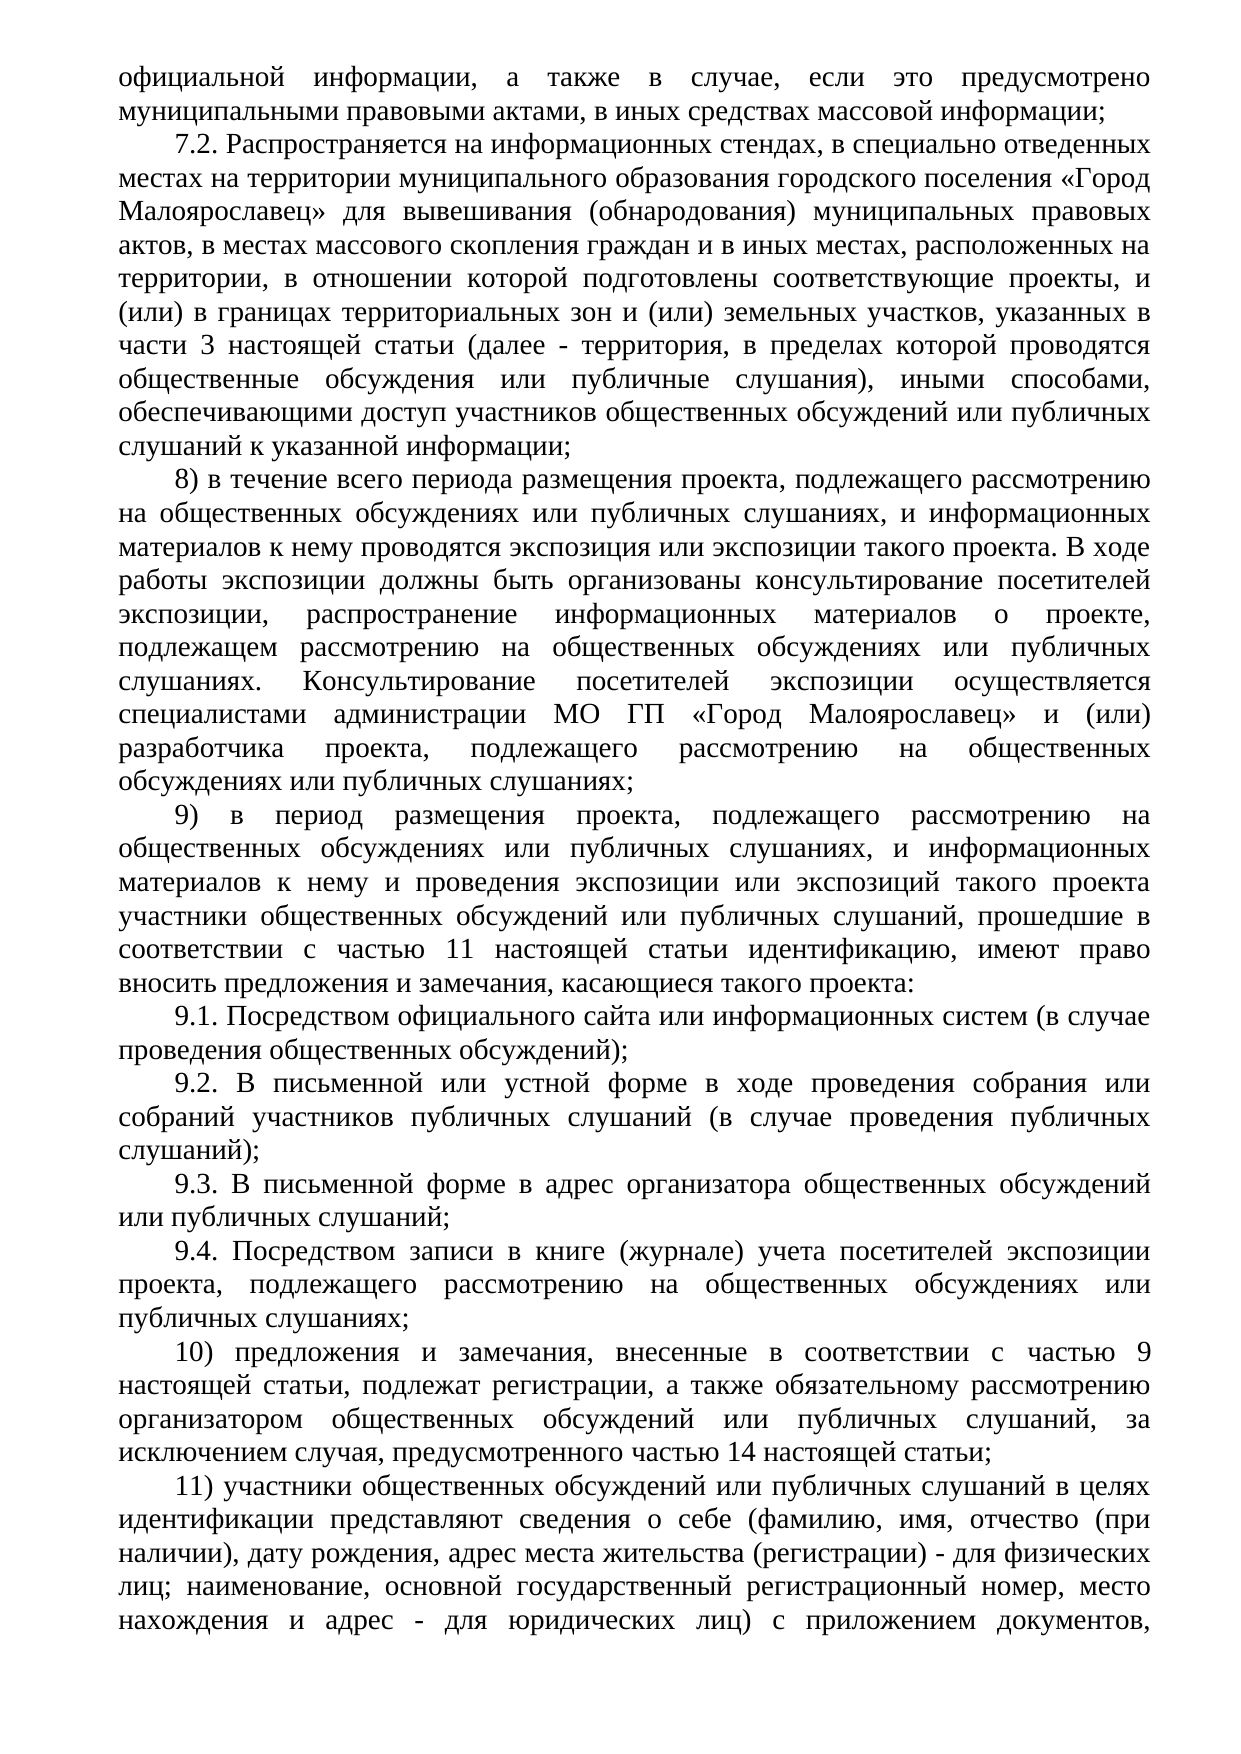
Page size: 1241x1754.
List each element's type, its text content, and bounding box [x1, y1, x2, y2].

text 9.1. Посредством официального сайта или информационных систем (в случае проведения общественных обсуждений); [118, 998, 1152, 1065]
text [118, 1468, 1152, 1636]
text 8) в течение всего периода размещения проекта, подлежащего рассмотрению на общественных обсуждениях или публичных слушаниях, и информационных материалов к нему проводятся экспозиция или экспозиции такого проекта. В ходе работы экспозиции должны быть организованы консультирование посетителей экспозиции, распространение информационных материалов о проекте, подлежащем рассмотрению на общественных обсуждениях или публичных слушаниях. Консультирование посетителей экспозиции осуществляется специалистами администрации МО ГП «Город Малоярославец» и (или) разработчика проекта, подлежащего рассмотрению на общественных обсуждениях или публичных слушаниях; [118, 462, 1152, 797]
text 9.2. В письменной или устной форме в ходе проведения собрания или собраний участников публичных слушаний (в случае проведения публичных слушаний); [118, 1065, 1152, 1166]
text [118, 59, 1152, 126]
text 9.3. В письменной форме в адрес организатора общественных обсуждений или публичных слушаний; [118, 1166, 1152, 1233]
text 10) предложения и замечания, внесенные в соответствии с частью 9 настоящей статьи, подлежат регистрации, а также обязательному рассмотрению организатором общественных обсуждений или публичных слушаний, за исключением случая, предусмотренного частью 14 настоящей статьи; [118, 1334, 1152, 1468]
text 7.2. Распространяется на информационных стендах, в специально отведенных местах на территории муниципального образования городского поселения «Город Малоярославец» для вывешивания (обнародования) муниципальных правовых актов, в местах массового скопления граждан и в иных местах, расположенных на территории, в отношении которой подготовлены соответствующие проекты, и (или) в границах территориальных зон и (или) земельных участков, указанных в части 3 настоящей статьи (далее - территория, в пределах которой проводятся общественные обсуждения или публичные слушания), иными способами, обеспечивающими доступ участников общественных обсуждений или публичных слушаний к указанной информации; [118, 126, 1152, 462]
text 9.4. Посредством записи в книге (журнале) учета посетителей экспозиции проекта, подлежащего рассмотрению на общественных обсуждениях или публичных слушаниях; [118, 1233, 1152, 1334]
text 9) в период размещения проекта, подлежащего рассмотрению на общественных обсуждениях или публичных слушаниях, и информационных материалов к нему и проведения экспозиции или экспозиций такого проекта участники общественных обсуждений или публичных слушаний, прошедшие в соответствии с частью 11 настоящей статьи идентификацию, имеют право вносить предложения и замечания, касающиеся такого проекта: [118, 797, 1152, 998]
